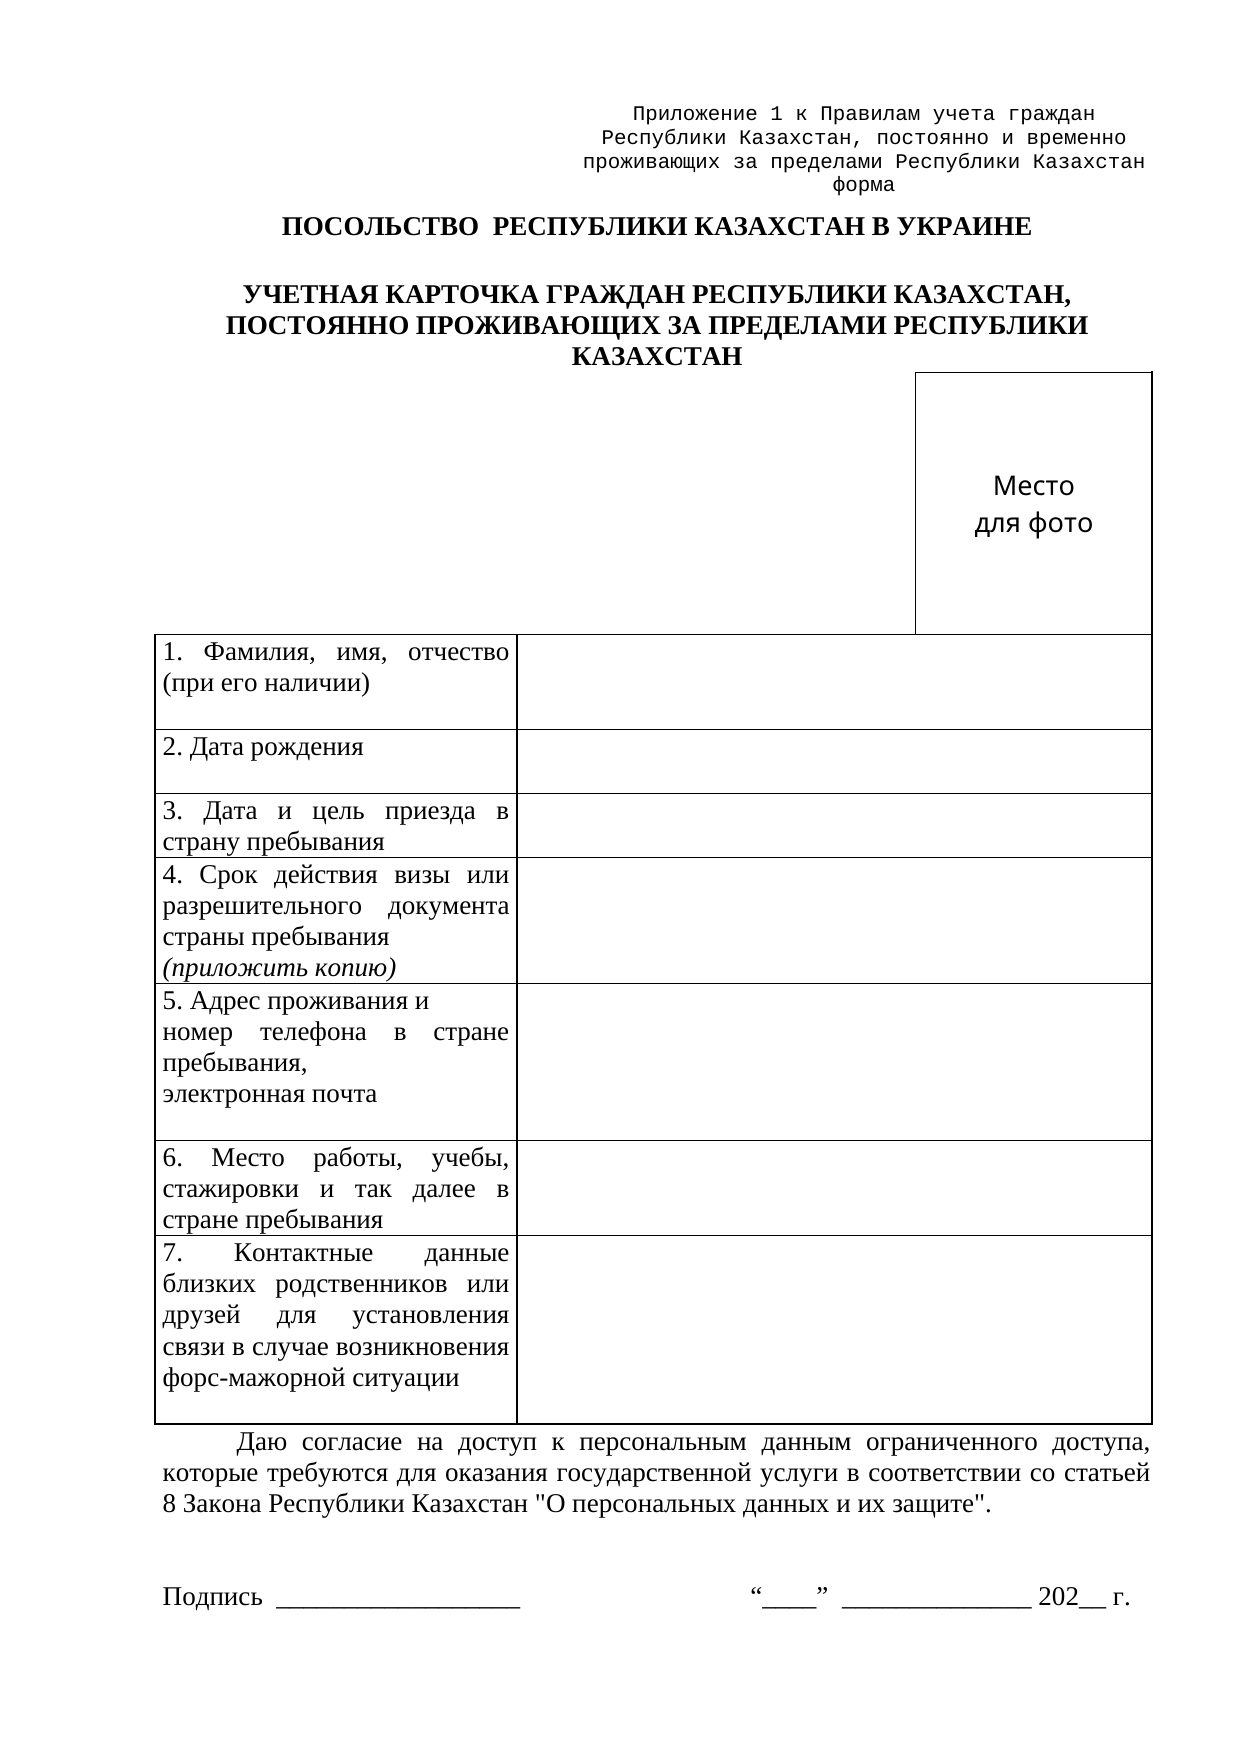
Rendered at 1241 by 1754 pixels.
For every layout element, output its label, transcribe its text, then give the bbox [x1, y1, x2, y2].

text УЧЕТНАЯ КАРТОЧКА ГРАЖДАН РЕСПУБЛИКИ КАЗАХСТАН, [162, 278, 1152, 309]
text проживающих за пределами Республики Казахстан форма [576, 151, 1152, 198]
table_cell [518, 1236, 1151, 1423]
table_cell [518, 794, 1151, 856]
text ПОСТОЯННО ПРОЖИВАЮЩИХ ЗА ПРЕДЕЛАМИ РЕСПУБЛИКИ КАЗАХСТАН [162, 309, 1152, 371]
table_cell 1. Фамилия, имя, отчество (при его наличии) [156, 635, 516, 729]
table_cell 2. Дата рождения [156, 730, 516, 792]
text Республики Казахстан, постоянно и временно [576, 127, 1152, 151]
text Приложение 1 к Правилам учета граждан [576, 103, 1152, 127]
text ПОСОЛЬСТВО РЕСПУБЛИКИ КАЗАХСТАН В УКРАИНЕ [162, 210, 1152, 241]
table_cell 4. Срок действия визы или разрешительного документа страны пребывания (приложить копию) [156, 858, 516, 982]
table_cell [518, 635, 1151, 729]
table_cell 7. Контактные данные близких родственников или друзей для установления связи в случае возникновения форс-мажорной ситуации [156, 1236, 516, 1423]
table_cell [518, 858, 1151, 982]
table_cell [518, 984, 1151, 1140]
table_cell 5. Адрес проживания и номер телефона в стране пребывания, электронная почта [156, 984, 516, 1140]
table_header Место для фото [916, 373, 1151, 634]
table_cell [518, 730, 1151, 792]
table_cell 6. Место работы, учебы, стажировки и так далее в стране пребывания [156, 1141, 516, 1235]
text Подпись __________________ “____” ______________ 202__ г. [162, 1581, 1152, 1612]
table_cell 3. Дата и цель приезда в страну пребывания [156, 794, 516, 856]
table_cell [518, 1141, 1151, 1235]
